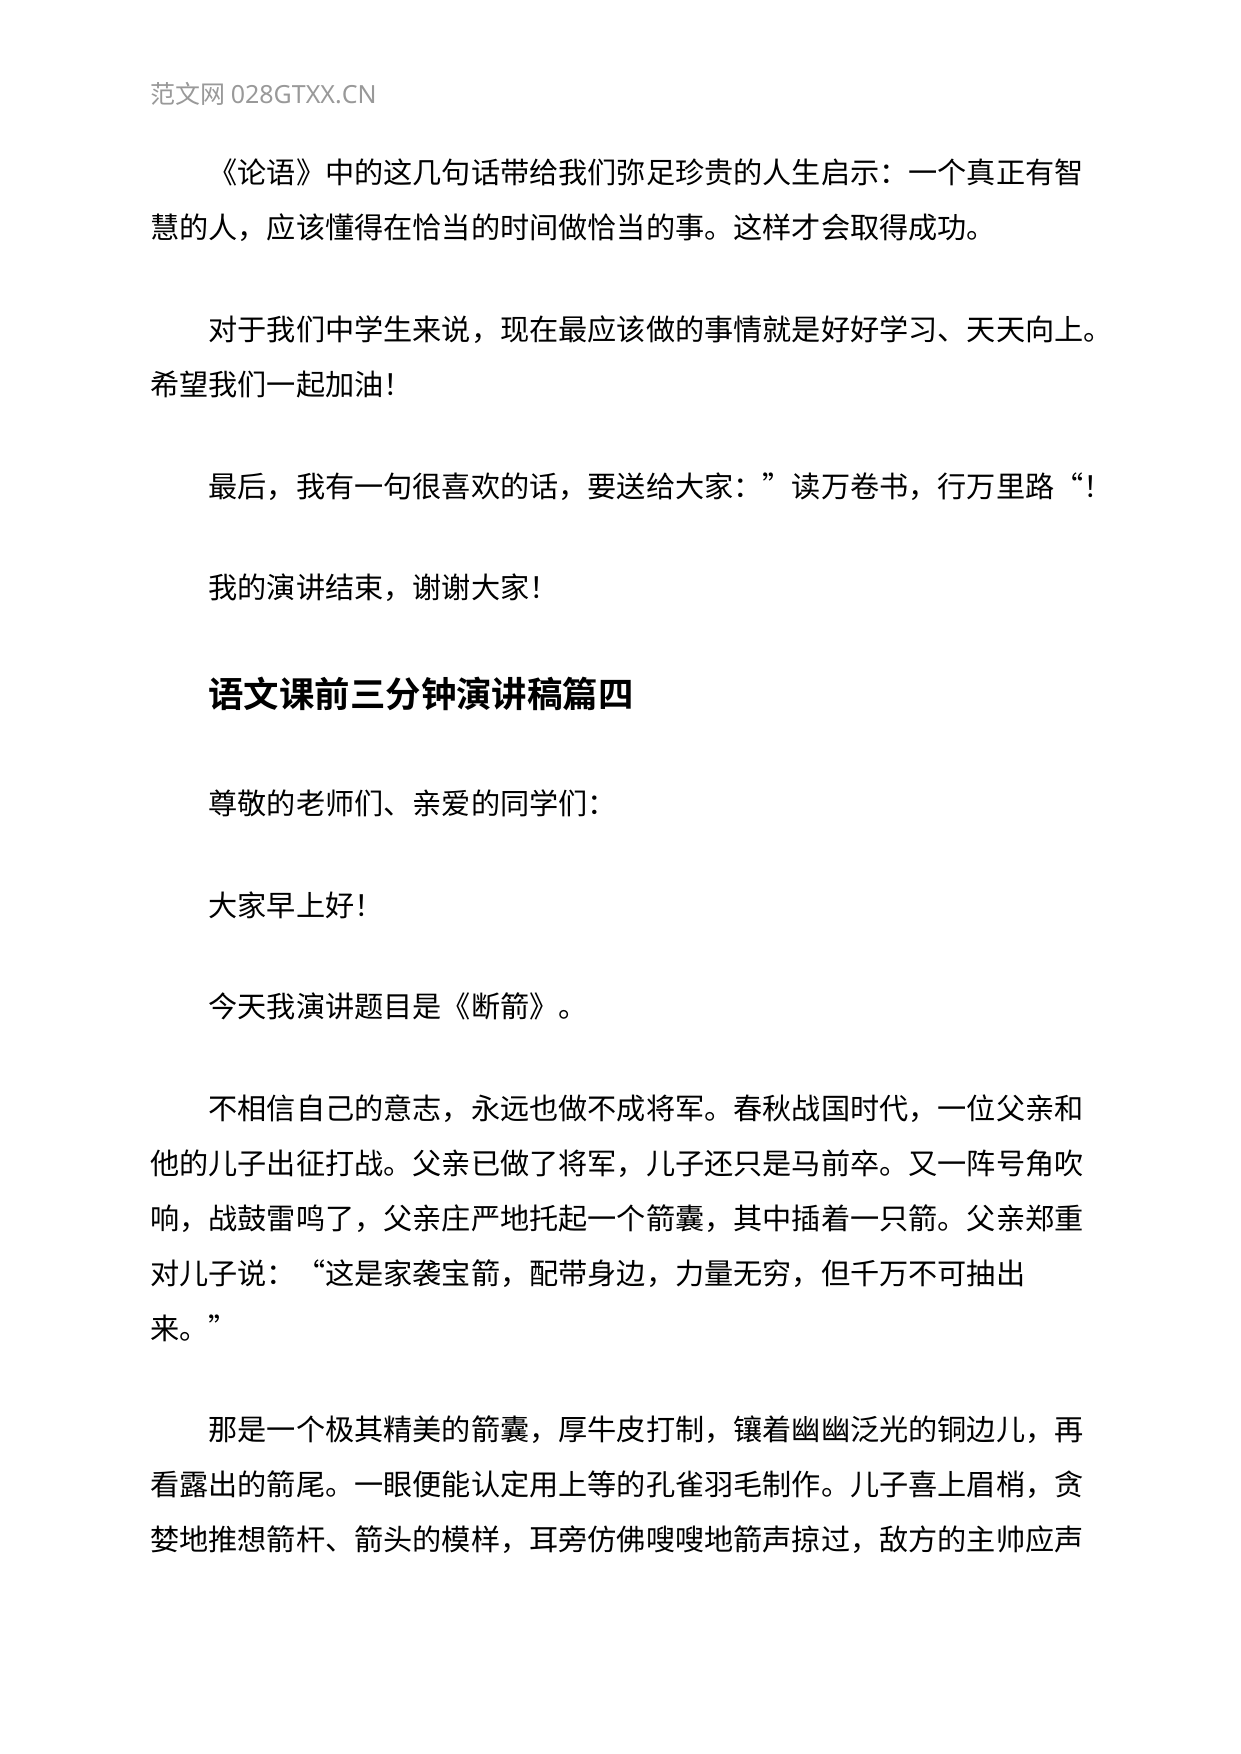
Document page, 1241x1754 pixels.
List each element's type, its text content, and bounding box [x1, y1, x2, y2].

text 语文课前三分钟演讲稿篇四 [150, 667, 1090, 718]
text 今天我演讲题目是《断箭》。 [150, 984, 1090, 1026]
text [150, 1407, 1090, 1559]
text 大家早上好！ [150, 882, 1090, 924]
text 不相信自己的意志，永远也做不成将军。春秋战国时代，一位父亲和他的儿子出征打战。父亲已做了将军，儿子还只是马前卒。又一阵号角吹响，战鼓雷鸣了，父亲庄严地托起一个箭囊，其中插着一只箭。父亲郑重对儿子说：“这是家袭宝箭，配带身边，力量无穷，但千万不可抽出来。” [150, 1086, 1090, 1347]
text 我的演讲结束，谢谢大家！ [150, 565, 1090, 607]
text 对于我们中学生来说，现在最应该做的事情就是好好学习、天天向上。希望我们一起加油！ [150, 307, 1090, 404]
text 《论语》中的这几句话带给我们弥足珍贵的人生启示：一个真正有智慧的人，应该懂得在恰当的时间做恰当的事。这样才会取得成功。 [150, 150, 1090, 247]
text 最后，我有一句很喜欢的话，要送给大家：”读万卷书，行万里路“！ [150, 463, 1090, 506]
text 尊敬的老师们、亲爱的同学们： [150, 780, 1090, 823]
